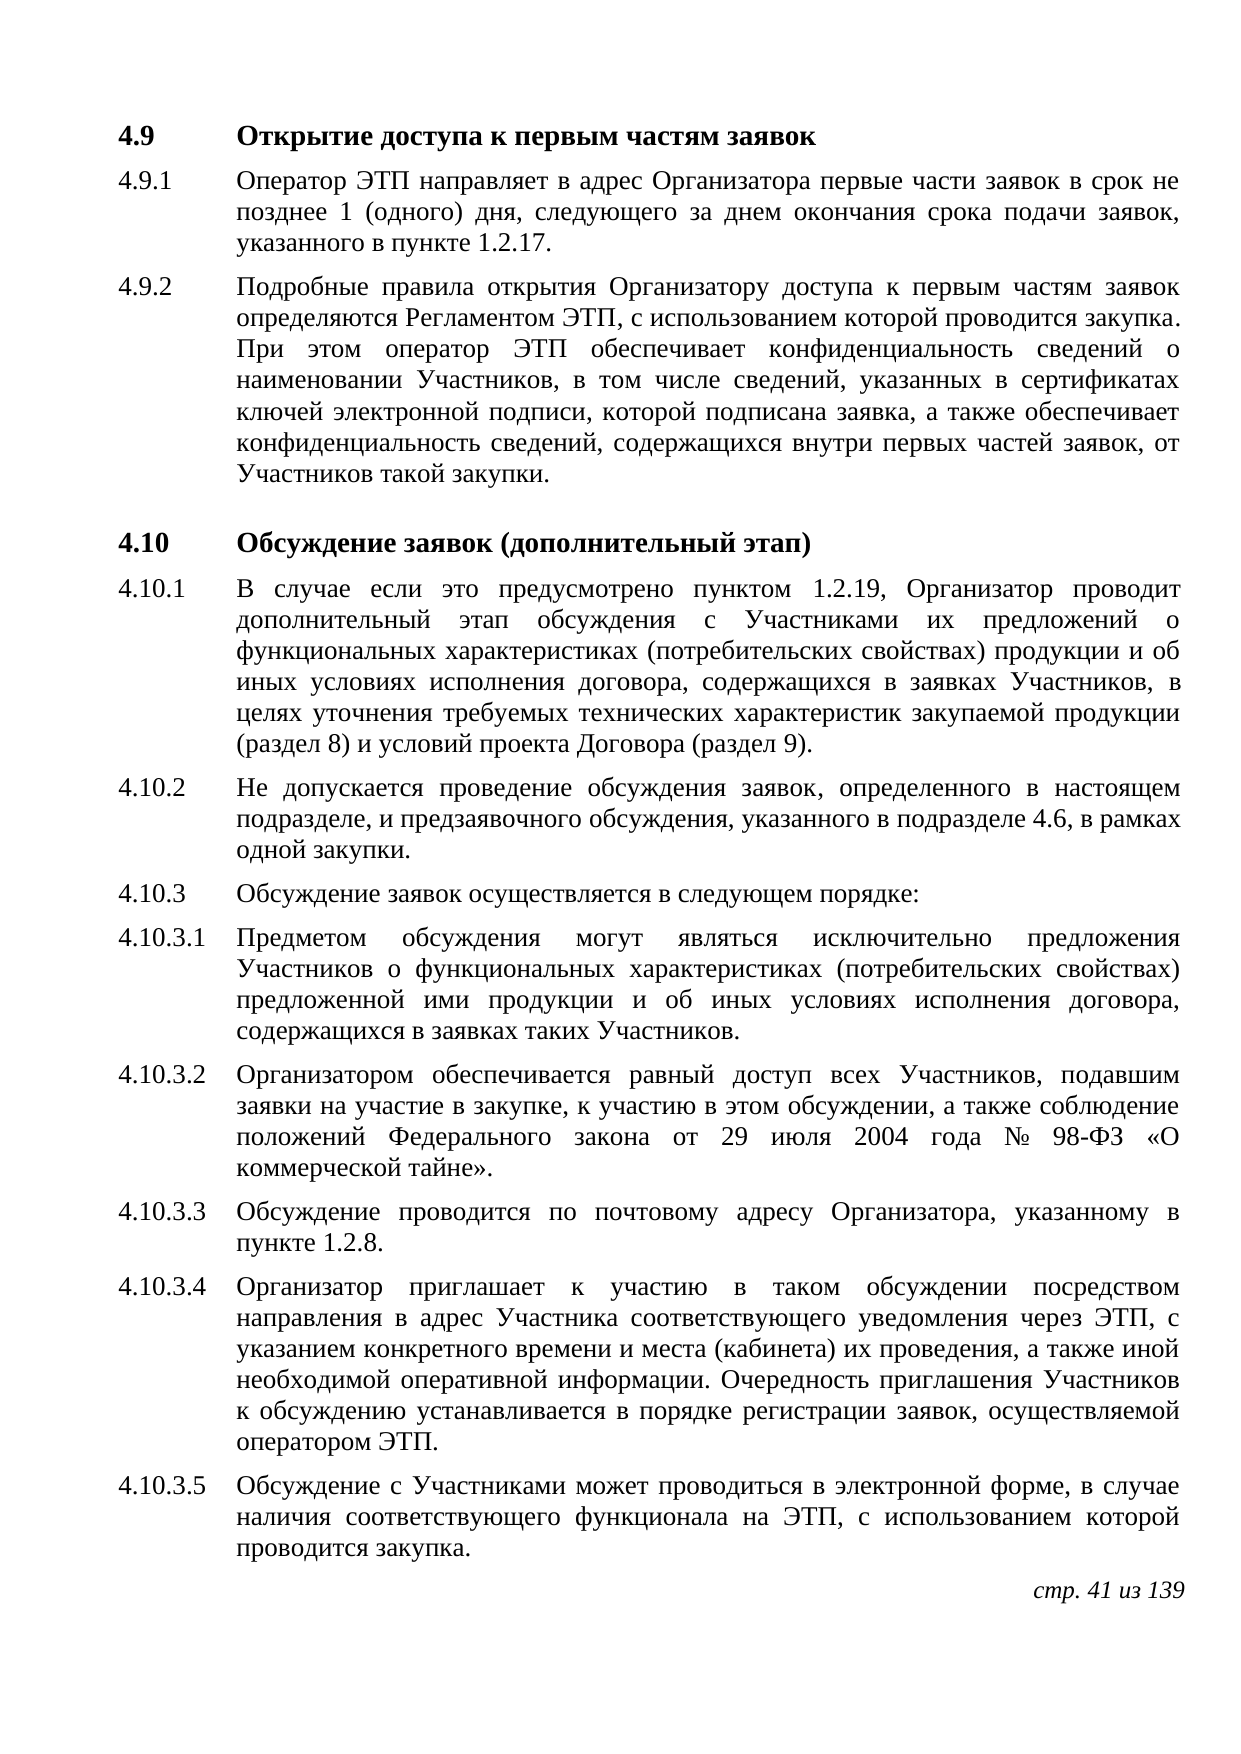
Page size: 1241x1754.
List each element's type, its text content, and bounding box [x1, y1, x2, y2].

subtitle Обсуждение заявок (дополнительный этап) [118, 526, 1181, 559]
text Оператор ЭТП направляет в адрес Организатора первые части заявок в срок не позднее 1 (одного) дня, следующего за днем окончания срока подачи заявок, указанного в пункте 1.2.17. [118, 164, 1181, 258]
text Не допускается проведение обсуждения заявок, определенного в настоящем подразделе, и предзаявочного обсуждения, указанного в подразделе 4.6, в рамках одной закупки. [118, 771, 1181, 864]
text Обсуждение заявок осуществляется в следующем порядке: [118, 877, 1181, 908]
subtitle Открытие доступа к первым частям заявок [118, 118, 1181, 152]
text В случае если это предусмотрено пунктом 1.2.19, Организатор проводит дополнительный этап обсуждения с Участниками их предложений о функциональных характеристиках (потребительских свойствах) продукции и об иных условиях исполнения договора, содержащихся в заявках Участников, в целях уточнения требуемых технических характеристик закупаемой продукции (раздел 8) и условий проекта Договора (раздел 9). [118, 572, 1181, 758]
text Организатором обеспечивается равный доступ всех Участников, подавшим заявки на участие в закупке, к участию в этом обсуждении, а также соблюдение положений Федерального закона от 29 июля 2004 года № 98-ФЗ «О коммерческой тайне». [118, 1058, 1181, 1182]
text Обсуждение проводится по почтовому адресу Организатора, указанному в пункте 1.2.8. [118, 1195, 1181, 1257]
text Обсуждение с Участниками может проводиться в электронной форме, в случае наличия соответствующего функционала на ЭТП, с использованием которой проводится закупка. [118, 1469, 1181, 1562]
text Подробные правила открытия Организатору доступа к первым частям заявок определяются Регламентом ЭТП, с использованием которой проводится закупка. При этом оператор ЭТП обеспечивает конфиденциальность сведений о наименовании Участников, в том числе сведений, указанных в сертификатах ключей электронной подписи, которой подписана заявка, а также обеспечивает конфиденциальность сведений, содержащихся внутри первых частей заявок, от Участников такой закупки. [118, 270, 1181, 488]
text Организатор приглашает к участию в таком обсуждении посредством направления в адрес Участника соответствующего уведомления через ЭТП, с указанием конкретного времени и места (кабинета) их проведения, а также иной необходимой оперативной информации. Очередность приглашения Участников к обсуждению устанавливается в порядке регистрации заявок, осуществляемой оператором ЭТП. [118, 1269, 1181, 1456]
text Предметом обсуждения могут являться исключительно предложения Участников о функциональных характеристиках (потребительских свойствах) предложенной ими продукции и об иных условиях исполнения договора, содержащихся в заявках таких Участников. [118, 921, 1181, 1045]
